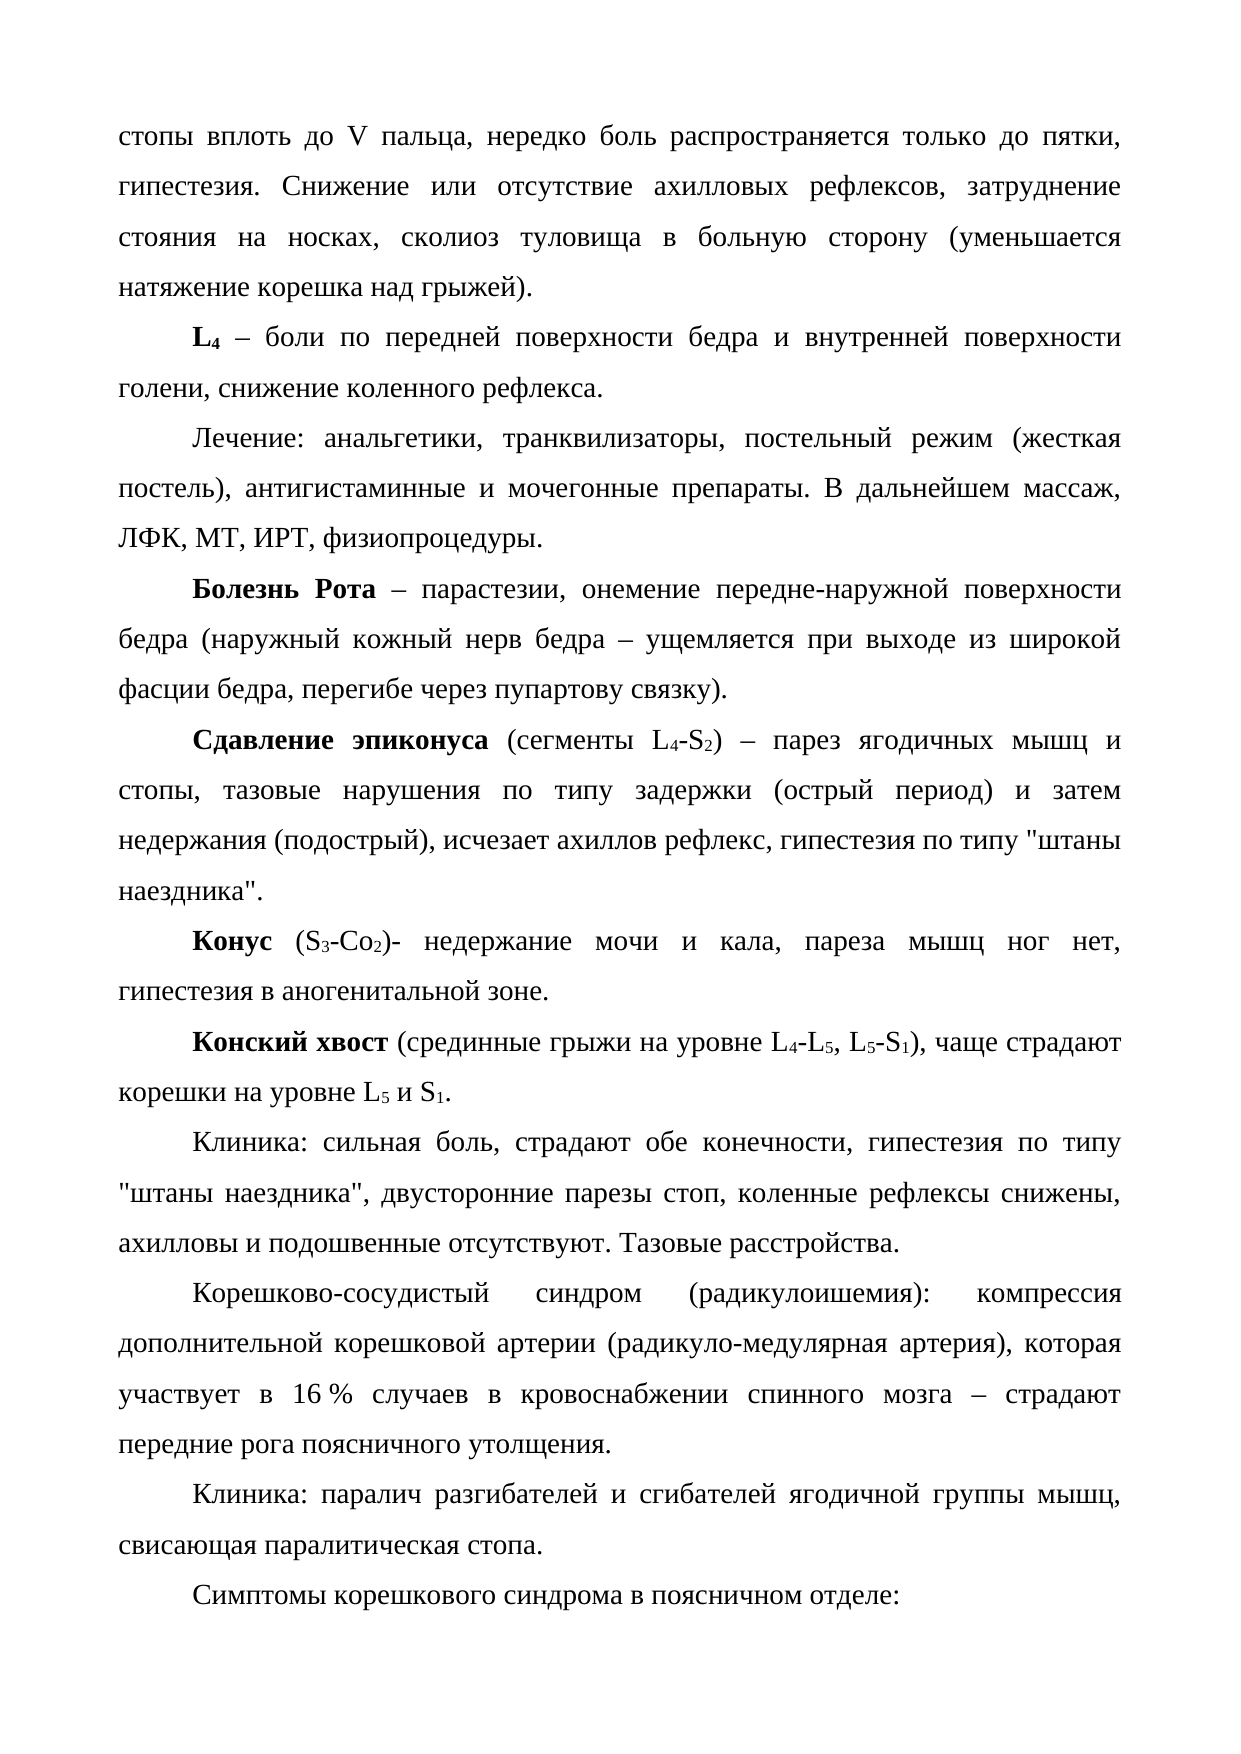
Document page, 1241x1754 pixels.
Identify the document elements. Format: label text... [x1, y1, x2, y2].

text Корешково-сосудистый синдром (радикулоишемия): компрессия дополнительной корешковой артерии (радикуло-медулярная артерия), которая участвует в 16 % случаев в кровоснабжении спинного мозга – страдают передние рога поясничного утолщения. [118, 1275, 1122, 1460]
text Сдавление эпиконуса (сегменты L4-S2) – парез ягодичных мышц и стопы, тазовые нарушения по типу задержки (острый период) и затем недержания (подострый), исчезает ахиллов рефлекс, гипестезия по типу "штаны наездника". [118, 722, 1122, 906]
text Клиника: сильная боль, страдают обе конечности, гипестезия по типу "штаны наездника", двусторонние парезы стоп, коленные рефлексы снижены, ахилловы и подошвенные отсутствуют. Тазовые расстройства. [118, 1124, 1122, 1258]
text Симптомы корешкового синдрома в поясничном отделе: [118, 1577, 1122, 1611]
text L4 – боли по передней поверхности бедра и внутренней поверхности голени, снижение коленного рефлекса. [118, 319, 1122, 403]
text Болезнь Рота – парастезии, онемение передне-наружной поверхности бедра (наружный кожный нерв бедра – ущемляется при выходе из широкой фасции бедра, перегибе через пупартову связку). [118, 571, 1122, 705]
text Лечение: анальгетики, транквилизаторы, постельный режим (жесткая постель), антигистаминные и мочегонные препараты. В дальнейшем массаж, ЛФК, МТ, ИРТ, физиопроцедуры. [118, 420, 1122, 554]
text Клиника: паралич разгибателей и сгибателей ягодичной группы мышц, свисающая паралитическая стопа. [118, 1477, 1122, 1560]
text Конус (S3-Co2)- недержание мочи и кала, пареза мышц ног нет, гипестезия в аногенитальной зоне. [118, 923, 1122, 1007]
text Конский хвост (срединные грыжи на уровне L4-L5, L5-S1), чаще страдают корешки на уровне L5 и S1. [118, 1024, 1122, 1108]
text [118, 118, 1122, 303]
